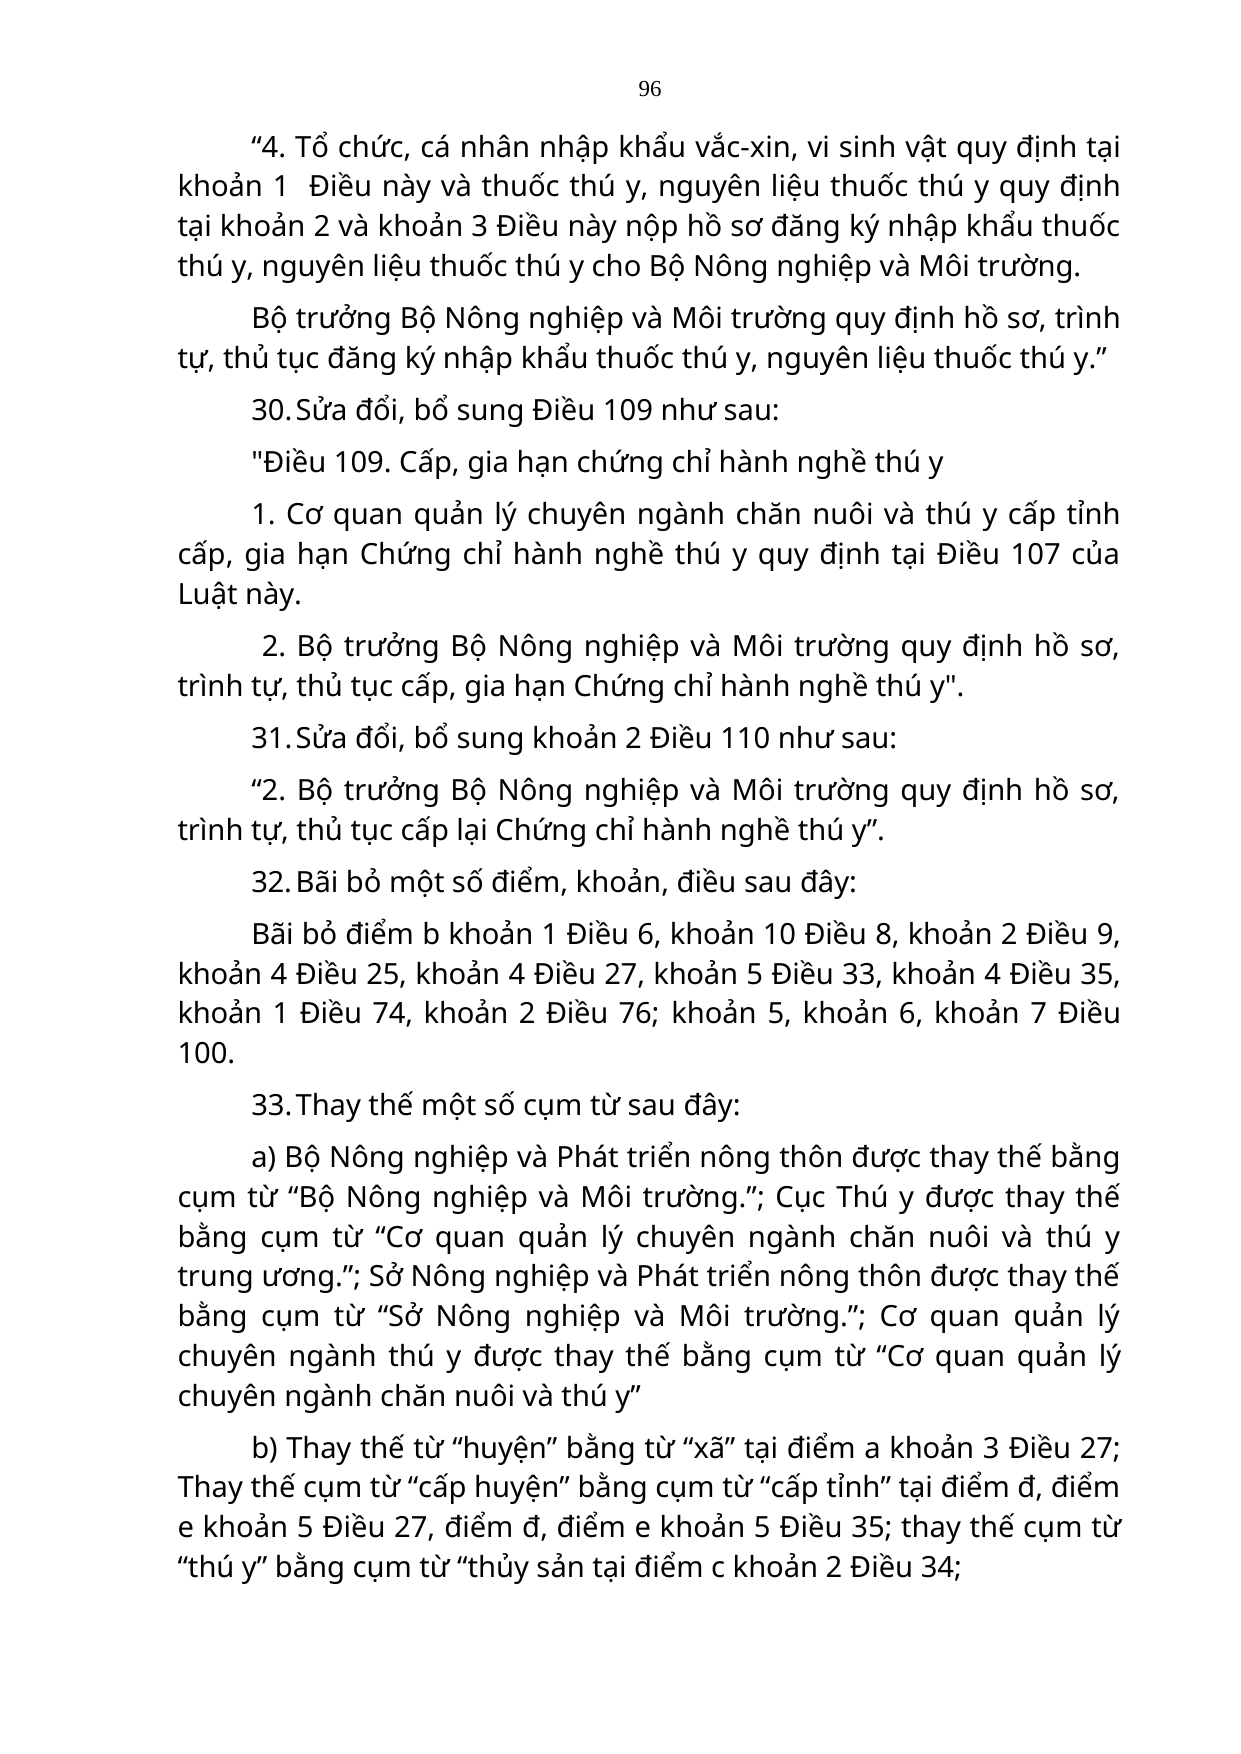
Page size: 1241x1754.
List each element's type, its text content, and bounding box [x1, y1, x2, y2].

text “2. Bộ trưởng Bộ Nông nghiệp và Môi trường quy định hồ sơ, trình tự, thủ tục cấp lại Chứng chỉ hành nghề thú y”. [177, 769, 1122, 848]
list Bãi bỏ một số điểm, khoản, điều sau đây: [177, 861, 1122, 901]
list Sửa đổi, bổ sung Điều 109 như sau: [177, 389, 1122, 429]
text Bãi bỏ điểm b khoản 1 Điều 6, khoản 10 Điều 8, khoản 2 Điều 9, khoản 4 Điều 25, khoản 4 Điều 27, khoản 5 Điều 33, khoản 4 Điều 35, khoản 1 Điều 74, khoản 2 Điều 76; khoản 5, khoản 6, khoản 7 Điều 100. [177, 913, 1122, 1072]
list Thay thế một số cụm từ sau đây: [177, 1084, 1122, 1124]
text 1. Cơ quan quản lý chuyên ngành chăn nuôi và thú y cấp tỉnh cấp, gia hạn Chứng chỉ hành nghề thú y quy định tại Điều 107 của Luật này. [177, 493, 1122, 613]
text Bộ trưởng Bộ Nông nghiệp và Môi trường quy định hồ sơ, trình tự, thủ tục đăng ký nhập khẩu thuốc thú y, nguyên liệu thuốc thú y.” [177, 297, 1122, 377]
text a) Bộ Nông nghiệp và Phát triển nông thôn được thay thế bằng cụm từ “Bộ Nông nghiệp và Môi trường.”; Cục Thú y được thay thế bằng cụm từ “Cơ quan quản lý chuyên ngành chăn nuôi và thú y trung ương.”; Sở Nông nghiệp và Phát triển nông thôn được thay thế bằng cụm từ “Sở Nông nghiệp và Môi trường.”; Cơ quan quản lý chuyên ngành thú y được thay thế bằng cụm từ “Cơ quan quản lý chuyên ngành chăn nuôi và thú y” [177, 1137, 1122, 1414]
text 2. Bộ trưởng Bộ Nông nghiệp và Môi trường quy định hồ sơ, trình tự, thủ tục cấp, gia hạn Chứng chỉ hành nghề thú y". [177, 625, 1122, 704]
list Sửa đổi, bổ sung khoản 2 Điều 110 như sau: [177, 717, 1122, 757]
text b) Thay thế từ “huyện” bằng từ “xã” tại điểm a khoản 3 Điều 27; Thay thế cụm từ “cấp huyện” bằng cụm từ “cấp tỉnh” tại điểm đ, điểm e khoản 5 Điều 27, điểm đ, điểm e khoản 5 Điều 35; thay thế cụm từ “thú y” bằng cụm từ “thủy sản tại điểm c khoản 2 Điều 34; [177, 1427, 1122, 1586]
text “4. Tổ chức, cá nhân nhập khẩu vắc-xin, vi sinh vật quy định tại khoản 1 Điều này và thuốc thú y, nguyên liệu thuốc thú y quy định tại khoản 2 và khoản 3 Điều này nộp hồ sơ đăng ký nhập khẩu thuốc thú y, nguyên liệu thuốc thú y cho Bộ Nông nghiệp và Môi trường. [177, 126, 1122, 285]
text "Điều 109. Cấp, gia hạn chứng chỉ hành nghề thú y [177, 441, 1122, 481]
